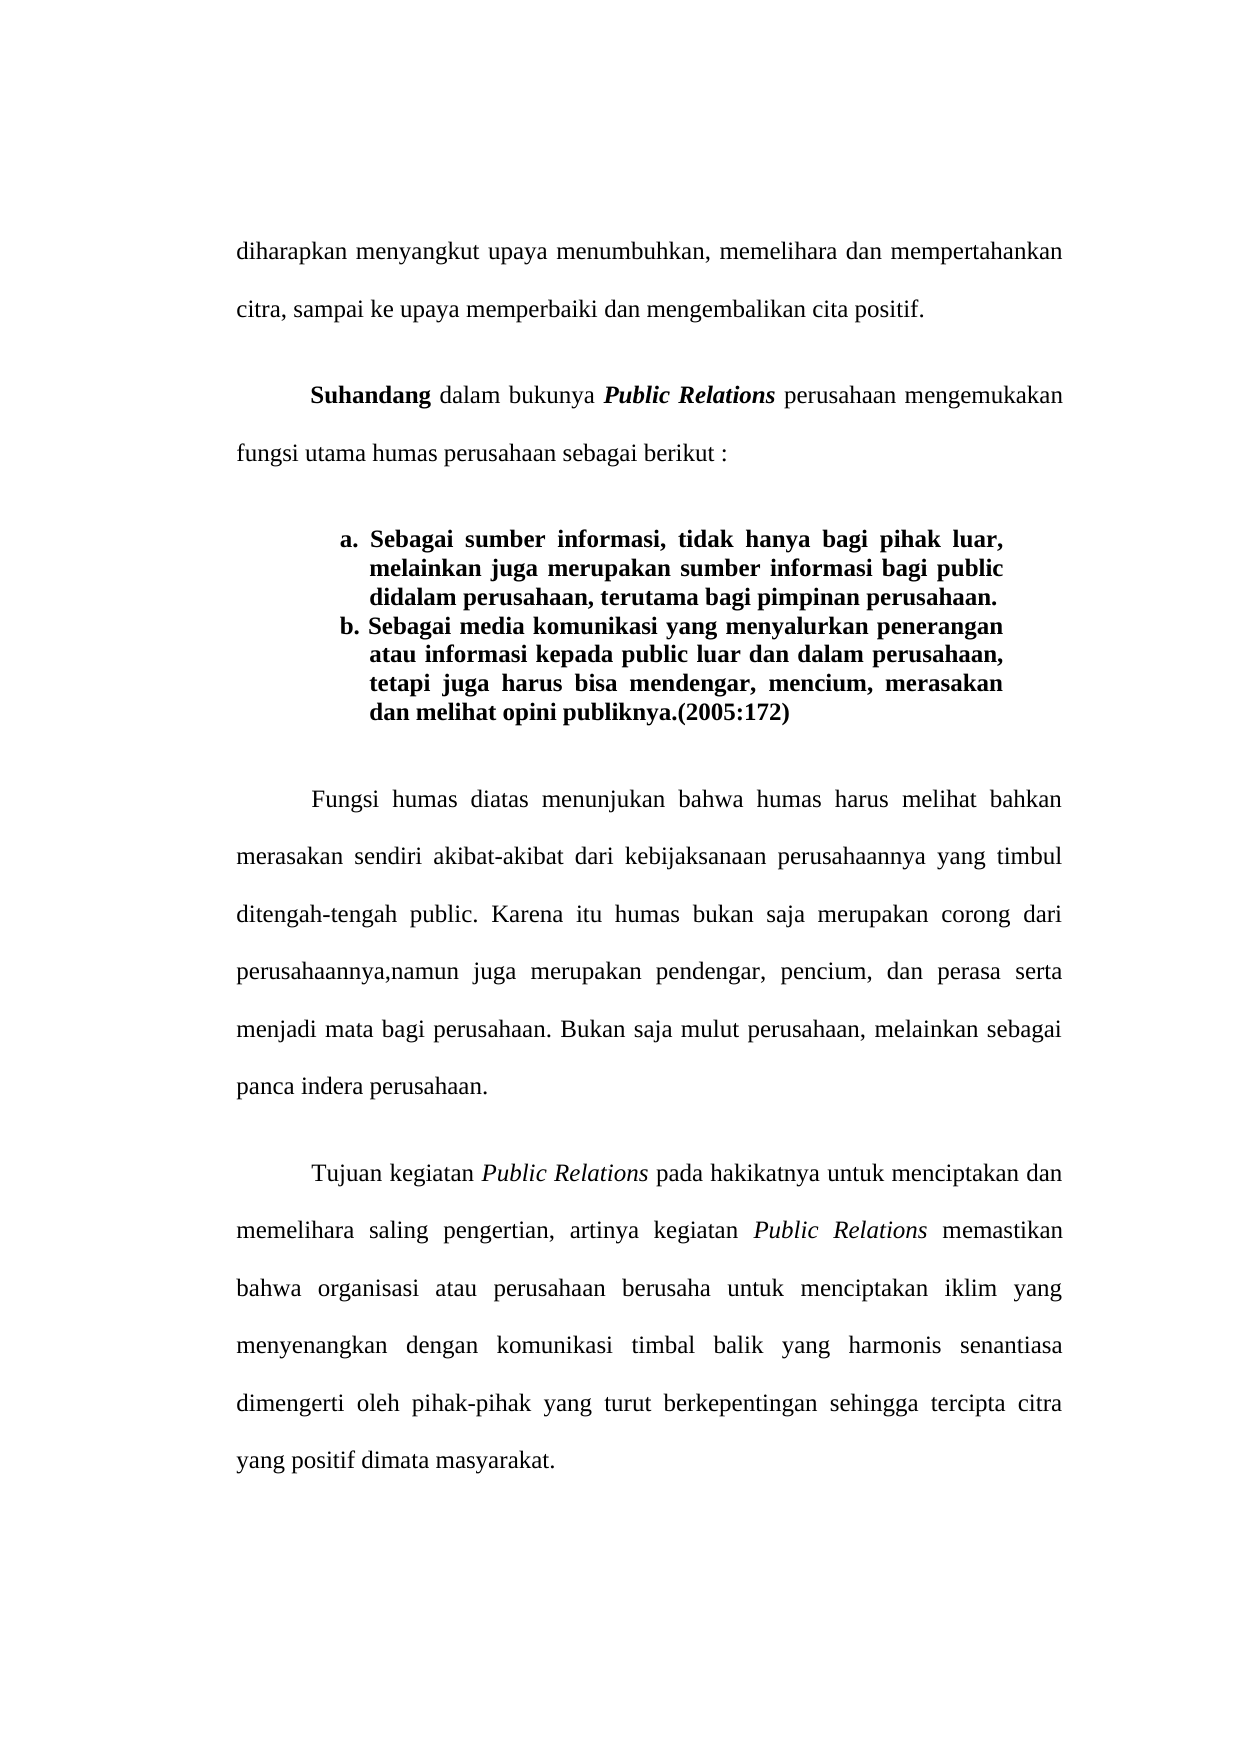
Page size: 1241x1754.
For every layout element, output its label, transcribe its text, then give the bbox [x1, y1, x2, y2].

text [236, 236, 1063, 322]
text Tujuan kegiatan Public Relations pada hakikatnya untuk menciptakan dan memelihara saling pengertian, artinya kegiatan Public Relations memastikan bahwa organisasi atau perusahaan berusaha untuk menciptakan iklim yang menyenangkan dengan komunikasi timbal balik yang harmonis senantiasa dimengerti oleh pihak-pihak yang turut berkepentingan sehingga tercipta citra yang positif dimata masyarakat. [236, 1158, 1063, 1474]
text b. Sebagai media komunikasi yang menyalurkan penerangan atau informasi kepada public luar dan dalam perusahaan, tetapi juga harus bisa mendengar, mencium, merasakan dan melihat opini publiknya.(2005:172) [339, 611, 1004, 726]
text Suhandang dalam bukunya Public Relations perusahaan mengemukakan fungsi utama humas perusahaan sebagai berikut : [236, 380, 1063, 467]
text a. Sebagai sumber informasi, tidak hanya bagi pihak luar, melainkan juga merupakan sumber informasi bagi public didalam perusahaan, terutama bagi pimpinan perusahaan. [339, 524, 1004, 611]
text Fungsi humas diatas menunjukan bahwa humas harus melihat bahkan merasakan sendiri akibat-akibat dari kebijaksanaan perusahaannya yang timbul ditengah-tengah public. Karena itu humas bukan saja merupakan corong dari perusahaannya,namun juga merupakan pendengar, pencium, dan perasa serta menjadi mata bagi perusahaan. Bukan saja mulut perusahaan, melainkan sebagai panca indera perusahaan. [236, 784, 1063, 1100]
